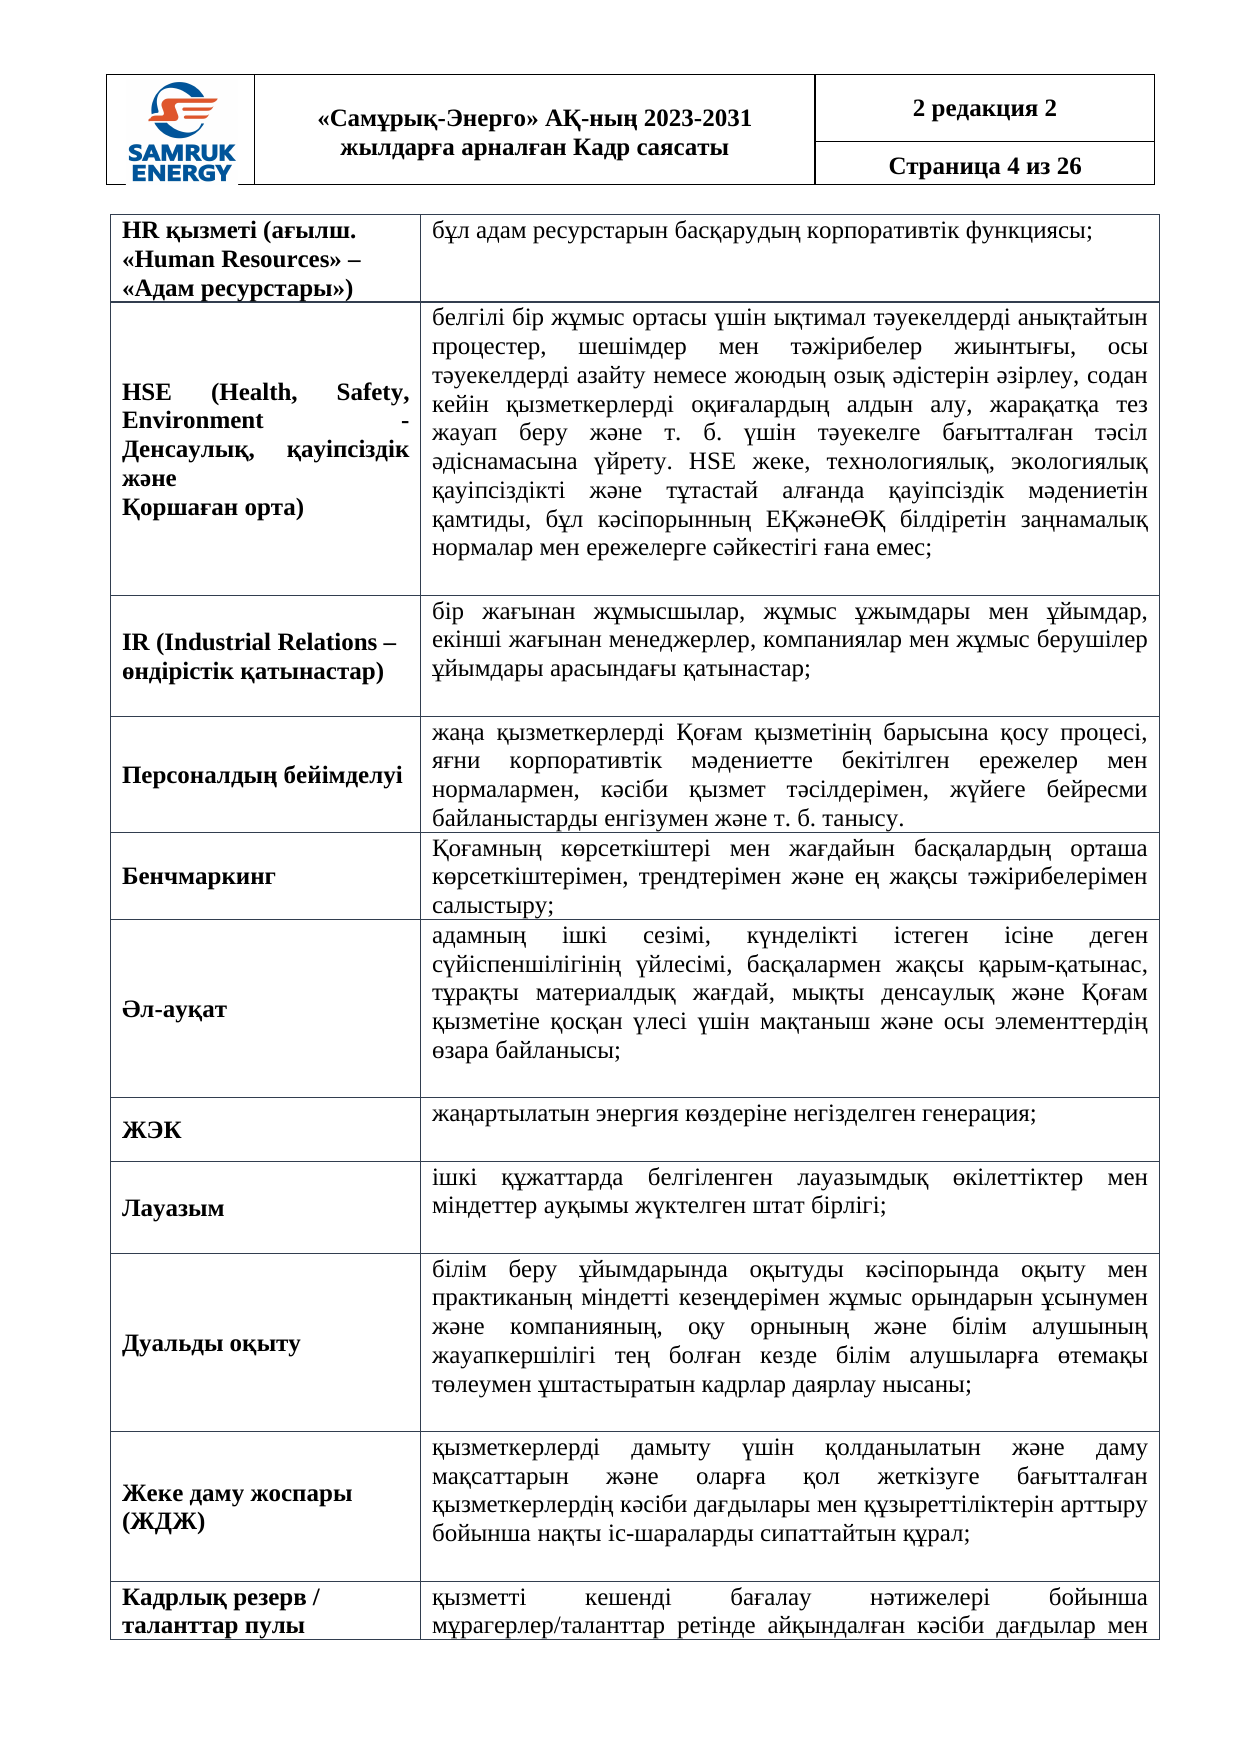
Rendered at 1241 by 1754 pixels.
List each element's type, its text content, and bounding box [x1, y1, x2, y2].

table_cell Қоғамның көрсеткіштері мен жағдайын басқалардың орташа көрсеткіштерімен, трендтерімен және ең жақсы тәжірибелерімен салыстыру; [421, 833, 1159, 919]
table_cell Кадрлық резерв / таланттар пулы [111, 1582, 420, 1639]
table_cell Әл-ауқат [111, 920, 420, 1097]
picture [125, 79, 239, 185]
table_cell белгілі бір жұмыс ортасы үшін ықтимал тәуекелдерді анықтайтын процестер, шешімдер мен тәжірибелер жиынтығы, осы тәуекелдерді азайту немесе жоюдың озық әдістерін әзірлеу, содан кейін қызметкерлерді оқиғалардың алдын алу, жарақатқа тез жауап беру және т. б. үшін тәуекелге бағытталған тәсіл әдіснамасына үйрету. HSE жеке, технологиялық, экологиялық қауіпсіздікті және тұтастай алғанда қауіпсіздік мәдениетін қамтиды, бұл кәсіпорынның ЕҚжәнеӨҚ білдіретін заңнамалық нормалар мен ережелерге сәйкестігі ғана емес; [421, 303, 1159, 595]
table_cell қызметкерлерді дамыту үшін қолданылатын және даму мақсаттарын және оларға қол жеткізуге бағытталған қызметкерлердің кәсіби дағдылары мен құзыреттіліктерін арттыру бойынша нақты іс-шараларды сипаттайтын құрал; [421, 1432, 1159, 1581]
table_cell ішкі құжаттарда белгіленген лауазымдық өкілеттіктер мен міндеттер ауқымы жүктелген штат бірлігі; [421, 1162, 1159, 1253]
table_cell Лауазым [111, 1162, 420, 1253]
table_cell бұл адам ресурстарын басқарудың корпоративтік функциясы; [421, 215, 1159, 301]
table_cell білім беру ұйымдарында оқытуды кәсіпорында оқыту мен практиканың міндетті кезеңдерімен жұмыс орындарын ұсынумен және компанияның, оқу орнының және білім алушының жауапкершілігі тең болған кезде білім алушыларға өтемақы төлеумен ұштастыратын кадрлар даярлау нысаны; [421, 1254, 1159, 1431]
table_cell Жеке даму жоспары (ЖДЖ) [111, 1432, 420, 1581]
table_cell Перcоналдың бейімделуі [111, 717, 420, 832]
table_cell ЖЭК [111, 1098, 420, 1161]
table_cell адамның ішкі сезімі, күнделікті істеген ісіне деген сүйіспеншілігінің үйлесімі, басқалармен жақсы қарым-қатынас, тұрақты материалдық жағдай, мықты денсаулық және Қоғам қызметіне қосқан үлесі үшін мақтаныш және осы элементтердің өзара байланысы; [421, 920, 1159, 1097]
table_cell HR қызметі (ағылш. «Human Resources» – «Адам ресурстары») [111, 215, 420, 301]
table_cell Бенчмаркинг [111, 833, 420, 919]
table_cell бір жағынан жұмысшылар, жұмыс ұжымдары мен ұйымдар, екінші жағынан менеджерлер, компаниялар мен жұмыс берушілер ұйымдары арасындағы қатынастар; [421, 596, 1159, 716]
table_cell жаңа қызметкерлерді Қоғам қызметінің барысына қосу процесі, яғни корпоративтік мәдениетте бекітілген ережелер мен нормалармен, кәсіби қызмет тәсілдерімен, жүйеге бейресми байланыстарды енгізумен және т. б. танысу. [421, 717, 1159, 832]
table_cell HSE (Health, Safety, Environment - Денсаулық, қауіпсіздік және Қоршаған орта) [111, 303, 420, 595]
table_cell жаңартылатын энергия көздеріне негізделген генерация; [421, 1098, 1159, 1161]
table_cell Дуальды оқыту [111, 1254, 420, 1431]
table_cell IR (Industrial Relations – өндірістік қатынастар) [111, 596, 420, 716]
